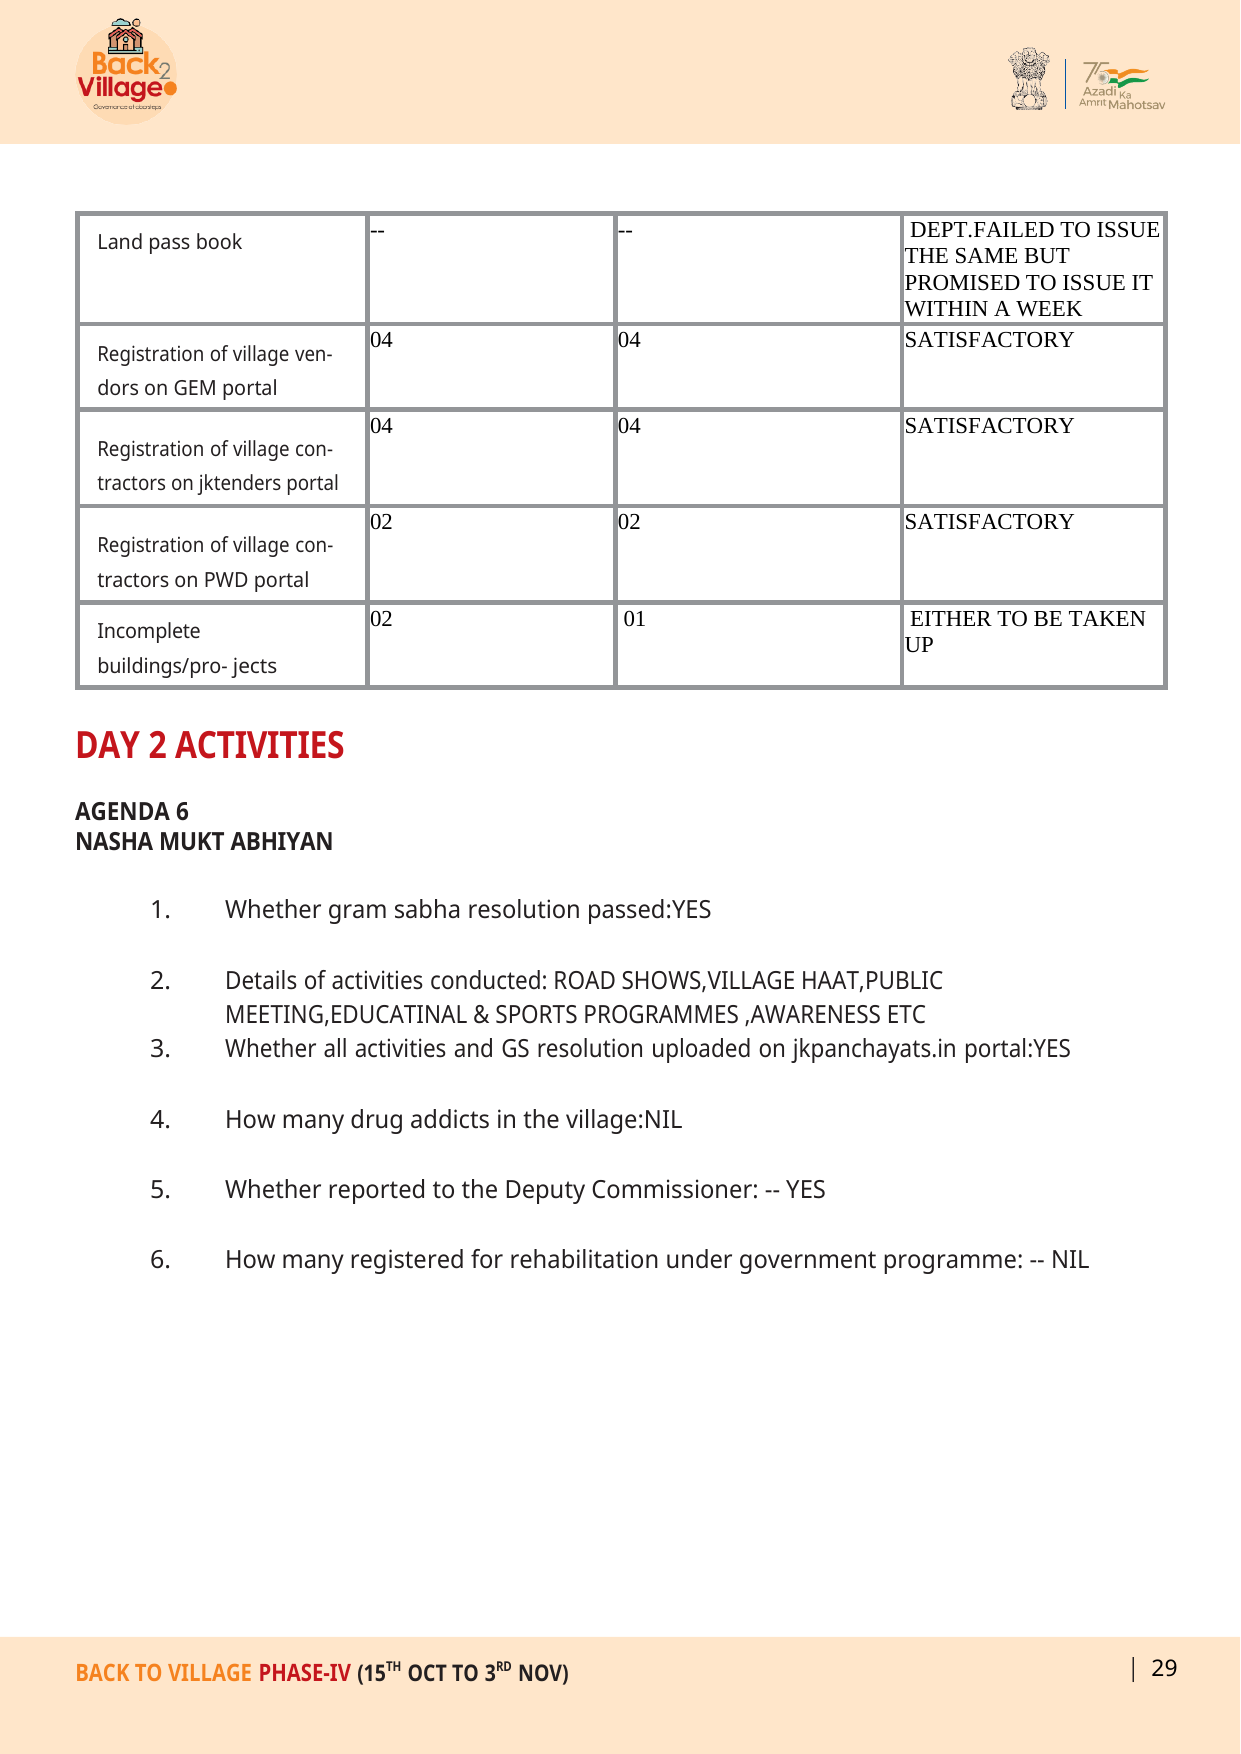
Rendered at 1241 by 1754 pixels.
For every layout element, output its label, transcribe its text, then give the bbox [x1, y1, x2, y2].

table_cell 01 [618, 605, 900, 685]
table_cell SATISFACTORY [904, 508, 1163, 600]
list Whether gram sabha resolution passed:YES [150, 892, 1184, 926]
table_cell 04 [370, 326, 613, 407]
picture [1078, 58, 1166, 110]
table_header -- [370, 216, 613, 321]
list Details of activities conducted: ROAD SHOWS,VILLAGE HAAT,PUBLIC MEETING,EDUCATINAL & SPORTS PROGRAMMES ,AWARENESS ETC [150, 963, 1184, 1031]
list How many registered for rehabilitation under government programme: -- NIL [150, 1242, 1184, 1276]
table_cell Incomplete buildings/pro- jects [80, 605, 365, 685]
table_cell Registration of village con- tractors on jktenders portal [80, 412, 365, 504]
subtitle AGENDA 6 [75, 797, 1184, 827]
list Whether reported to the Deputy Commissioner: -- YES [150, 1172, 1184, 1206]
picture [75, 18, 177, 125]
table_cell 02 [370, 605, 613, 685]
table_cell SATISFACTORY [904, 412, 1163, 504]
list Whether all activities and GS resolution uploaded on jkpanchayats.in portal:YES [150, 1031, 1184, 1065]
list How many drug addicts in the village:NIL [150, 1101, 1184, 1136]
subtitle DAY 2 ACTIVITIES [75, 718, 1184, 769]
table_cell EITHER TO BE TAKEN UP [904, 605, 1163, 685]
table_cell SATISFACTORY [904, 326, 1163, 407]
table_cell 04 [370, 412, 613, 504]
table_cell 02 [618, 508, 900, 600]
table_cell Registration of village ven- dors on GEM portal [80, 326, 365, 407]
table_cell Registration of village con- tractors on PWD portal [80, 508, 365, 600]
table_cell 02 [370, 508, 613, 600]
picture [1008, 47, 1050, 110]
table_header Land pass book [80, 216, 365, 321]
table_header DEPT.FAILED TO ISSUE THE SAME BUT PROMISED TO ISSUE IT WITHIN A WEEK [904, 216, 1163, 321]
table_cell 04 [618, 326, 900, 407]
text NASHA MUKT ABHIYAN [75, 827, 1184, 857]
table_header -- [618, 216, 900, 321]
table_cell 04 [618, 412, 900, 504]
